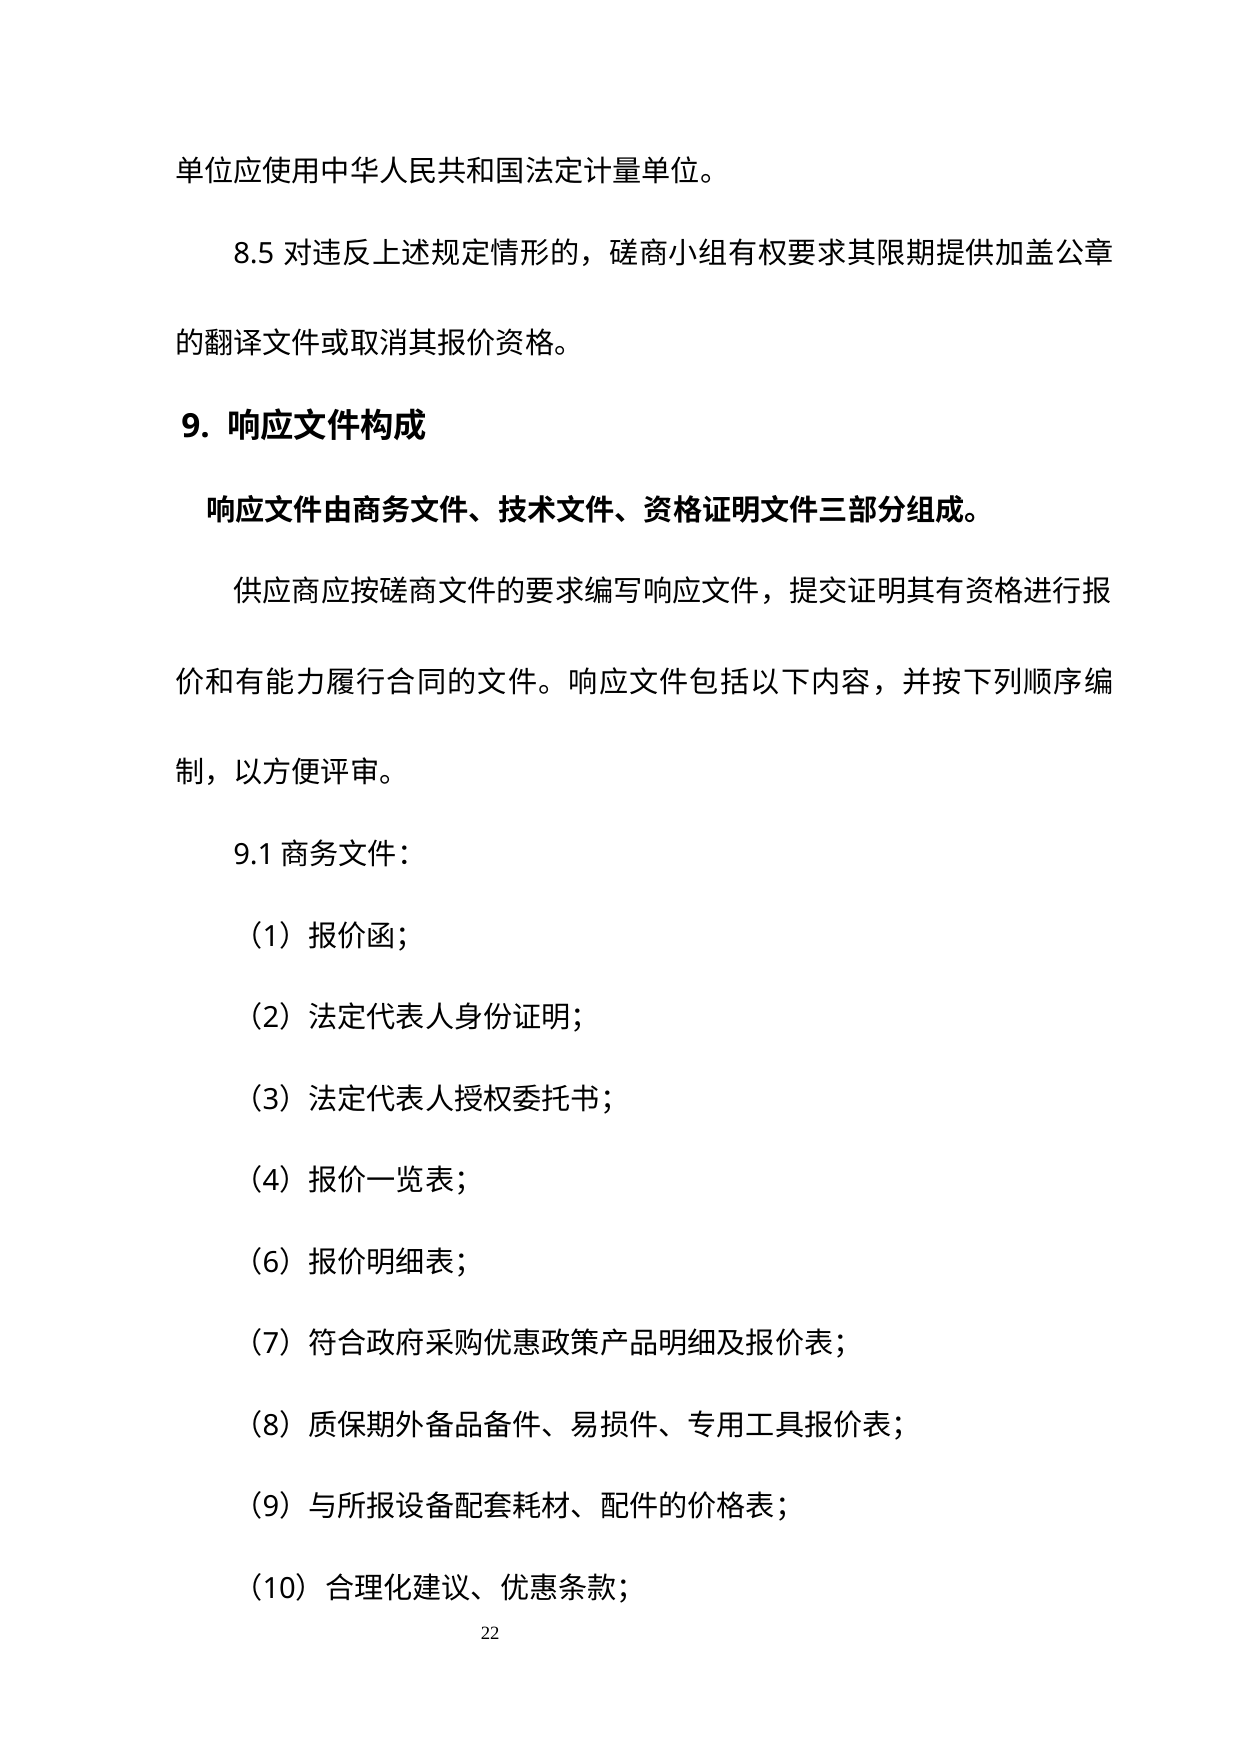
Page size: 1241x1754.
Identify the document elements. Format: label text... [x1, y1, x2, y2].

list （2）法定代表人身份证明； [175, 985, 1114, 1045]
list （1）报价函； [175, 903, 1114, 963]
list （3）法定代表人授权委托书； [175, 1066, 1114, 1127]
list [175, 139, 1114, 199]
list 9.1商务文件： [175, 822, 1114, 882]
text 9. 响应文件构成 [148, 393, 1114, 453]
list （8）质保期外备品备件、易损件、专用工具报价表； [175, 1392, 1114, 1453]
text 响应文件由商务文件、技术文件、资格证明文件三部分组成。 [148, 477, 1114, 538]
list 8.5 对违反上述规定情形的，磋商小组有权要求其限期提供加盖公章的翻译文件或取消其报价资格。 [175, 220, 1114, 371]
list （9）与所报设备配套耗材、配件的价格表； [175, 1474, 1114, 1534]
list （4）报价一览表； [175, 1148, 1114, 1208]
list 供应商应按磋商文件的要求编写响应文件，提交证明其有资格进行报价和有能力履行合同的文件。响应文件包括以下内容，并按下列顺序编制，以方便评审。 [175, 559, 1114, 800]
list （10）合理化建议、优惠条款； [175, 1556, 1114, 1616]
list （7）符合政府采购优惠政策产品明细及报价表； [175, 1311, 1114, 1371]
list （6）报价明细表； [175, 1229, 1114, 1290]
